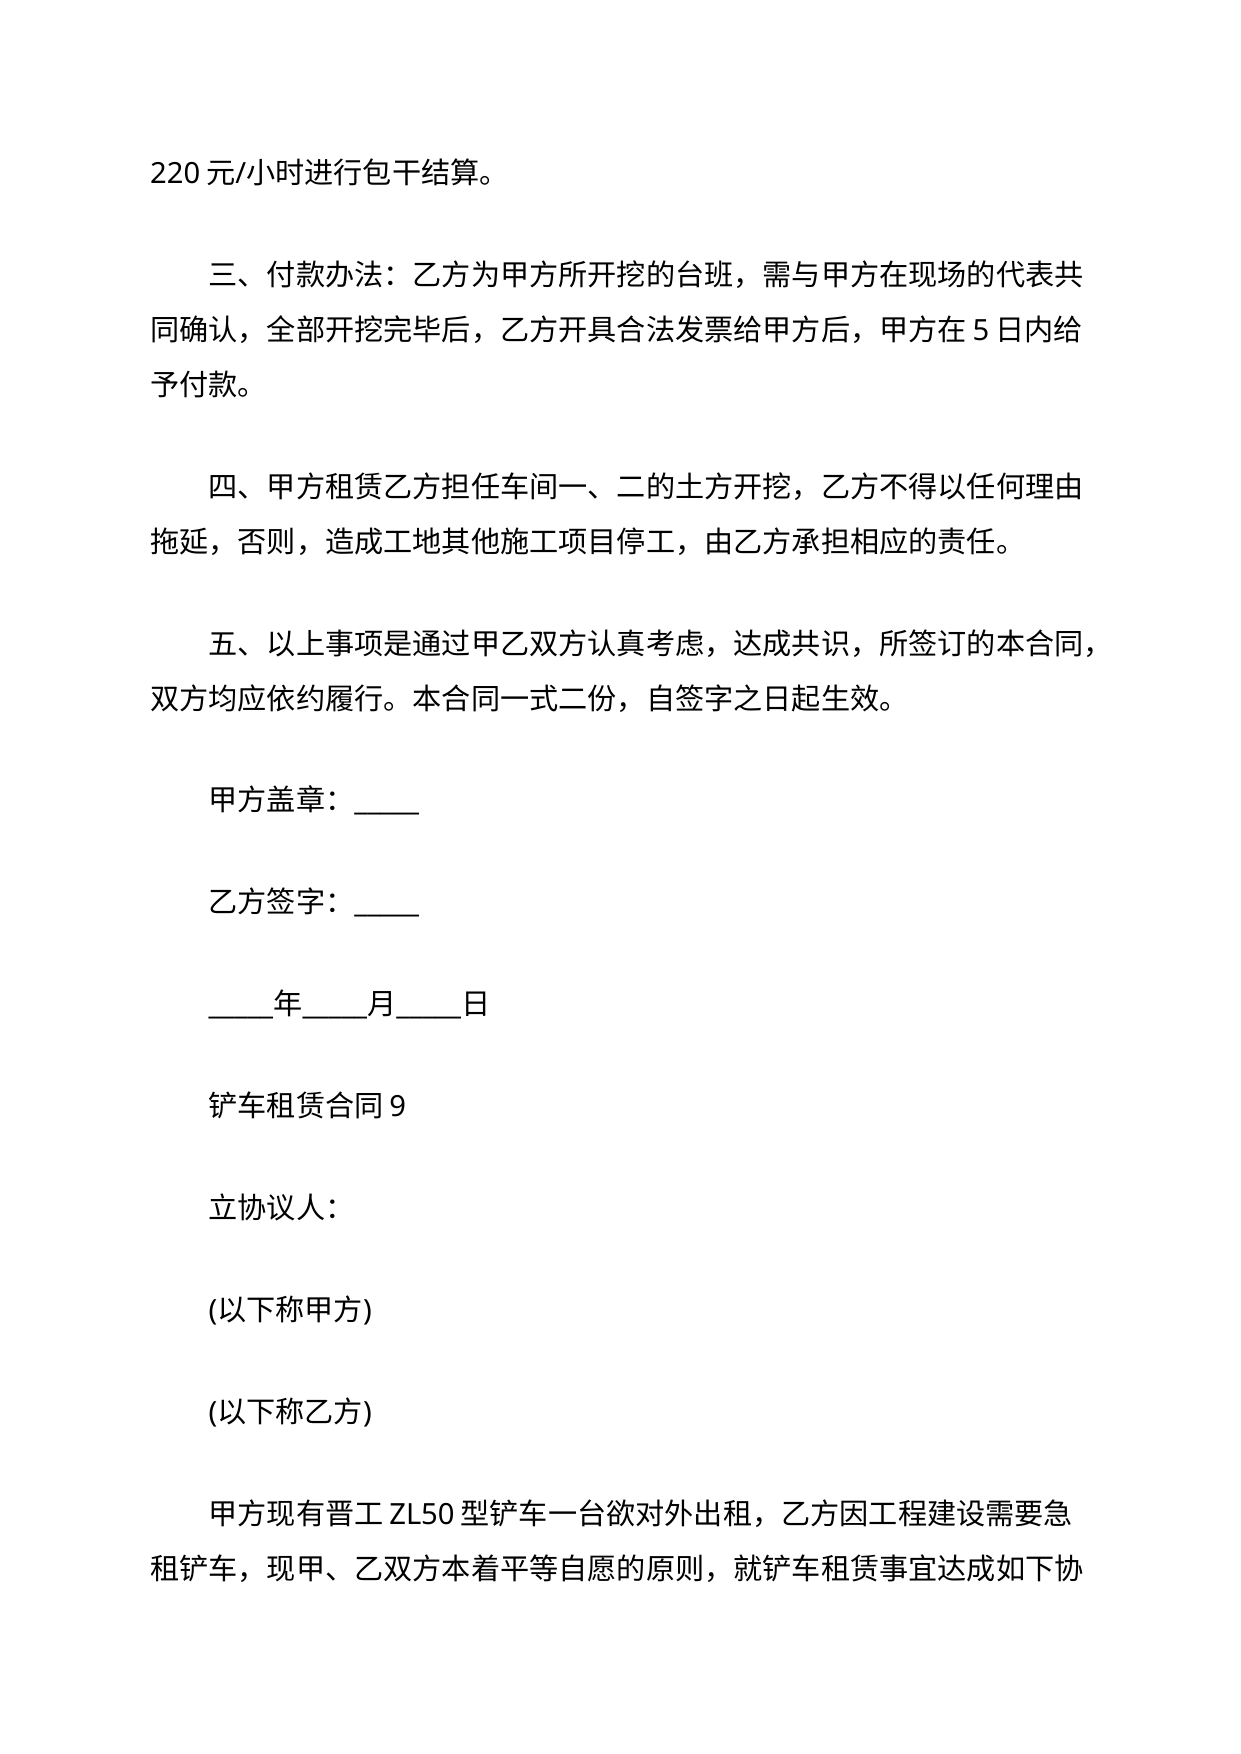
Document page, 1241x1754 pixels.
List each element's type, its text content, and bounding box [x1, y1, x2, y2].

text 甲方盖章：_____ [150, 777, 1090, 819]
text 四、甲方租赁乙方担任车间一、二的土方开挖，乙方不得以任何理由拖延，否则，造成工地其他施工项目停工，由乙方承担相应的责任。 [150, 464, 1090, 561]
text 五、以上事项是通过甲乙双方认真考虑，达成共识，所签订的本合同，双方均应依约履行。本合同一式二份，自签字之日起生效。 [150, 620, 1090, 717]
text _____年_____月_____日 [150, 981, 1090, 1023]
text (以下称甲方) [150, 1287, 1090, 1329]
text (以下称乙方) [150, 1389, 1090, 1431]
text 三、付款办法：乙方为甲方所开挖的台班，需与甲方在现场的代表共同确认，全部开挖完毕后，乙方开具合法发票给甲方后，甲方在5日内给予付款。 [150, 252, 1090, 404]
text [150, 1491, 1090, 1588]
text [150, 150, 1090, 192]
text 铲车租赁合同9 [150, 1083, 1090, 1125]
text 乙方签字：_____ [150, 879, 1090, 921]
text 立协议人： [150, 1185, 1090, 1227]
